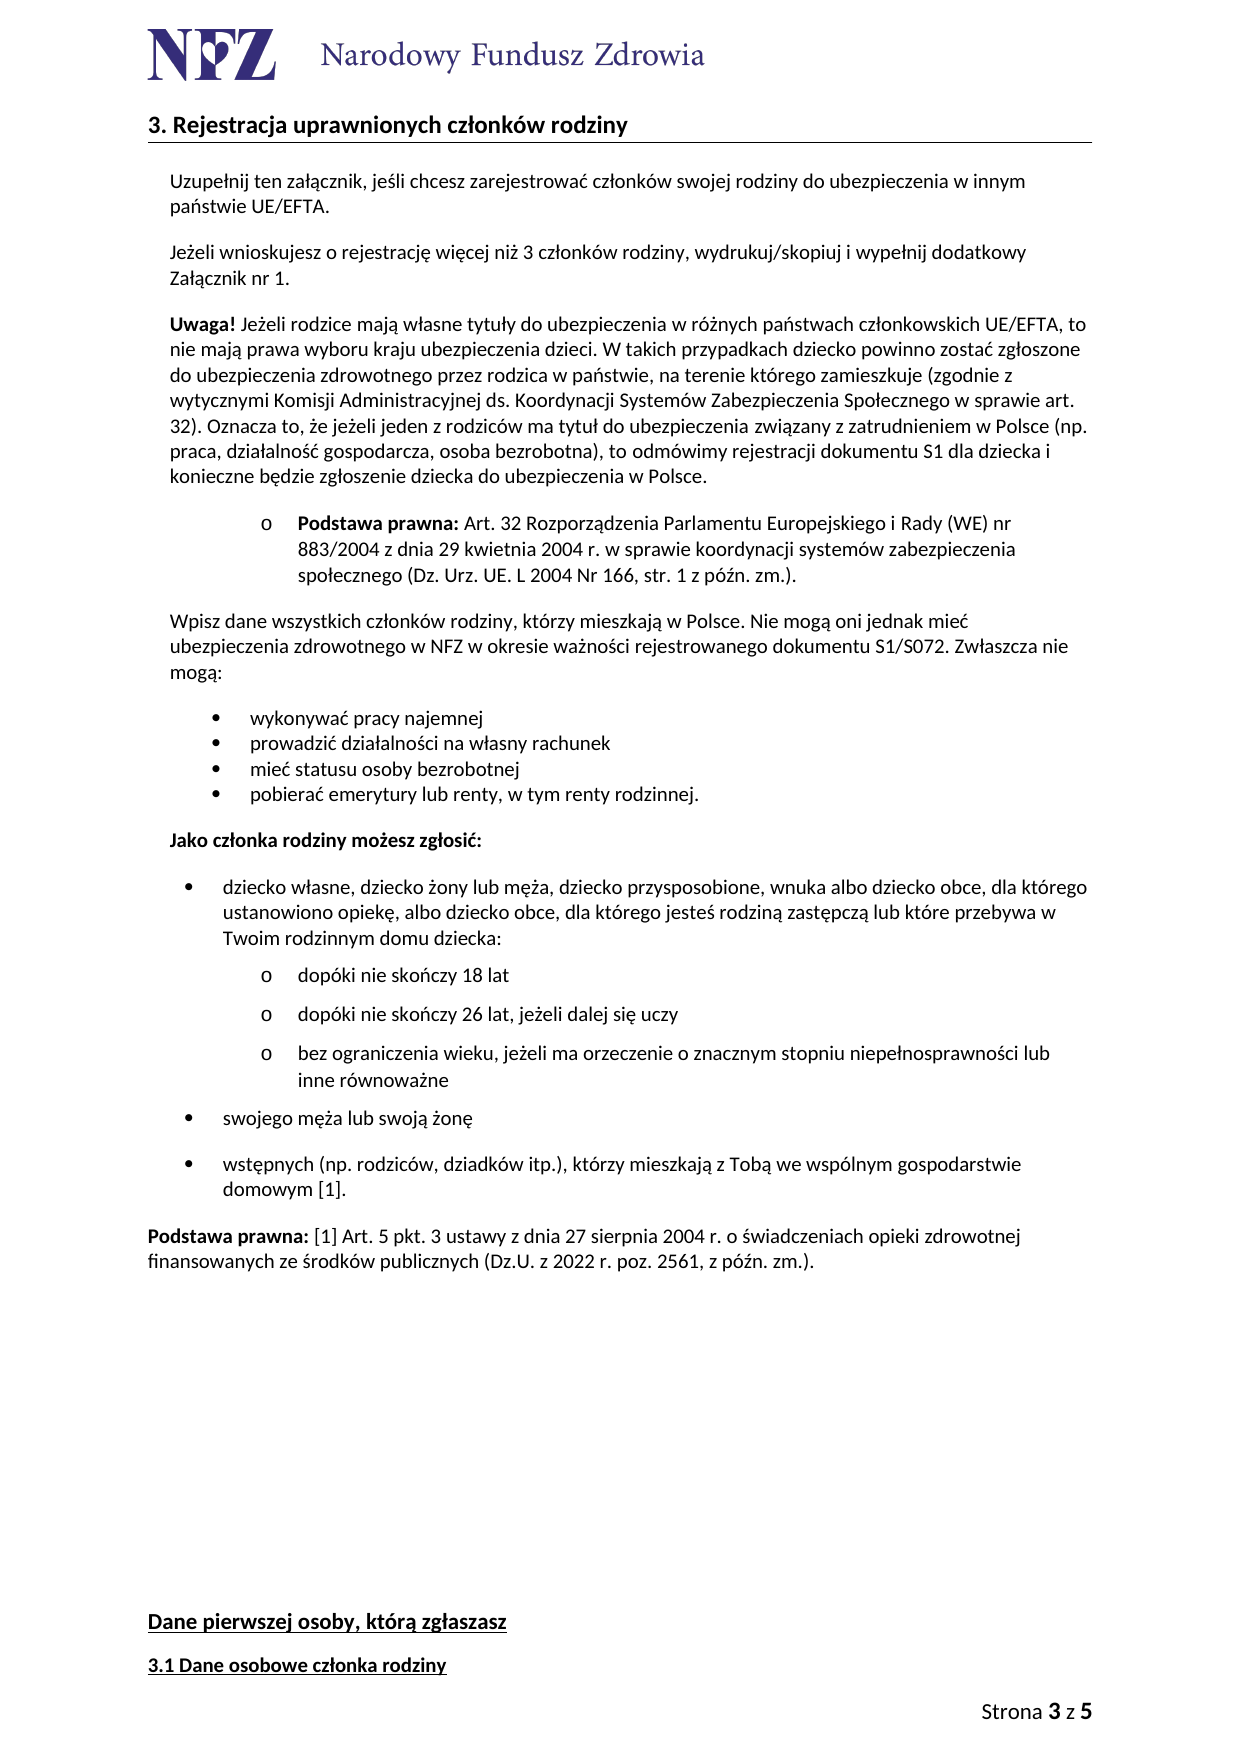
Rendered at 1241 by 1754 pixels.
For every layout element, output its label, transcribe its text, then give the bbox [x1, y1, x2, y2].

text Uwaga! Jeżeli rodzice mają własne tytuły do ubezpieczenia w różnych państwach członkowskich UE/EFTA, to nie mają prawa wyboru kraju ubezpieczenia dzieci. W takich przypadkach dziecko powinno zostać zgłoszone do ubezpieczenia zdrowotnego przez rodzica w państwie, na terenie którego zamieszkuje (zgodnie z wytycznymi Komisji Administracyjnej ds. Koordynacji Systemów Zabezpieczenia Społecznego w sprawie art. 32). Oznacza to, że jeżeli jeden z rodziców ma tytuł do ubezpieczenia związany z zatrudnieniem w Polsce (np. praca, działalność gospodarcza, osoba bezrobotna), to odmówimy rejestracji dokumentu S1 dla dziecka i konieczne będzie zgłoszenie dziecka do ubezpieczenia w Polsce. [169, 311, 1092, 489]
text 3. Rejestracja uprawnionych członków rodziny [148, 109, 1092, 142]
text Podstawa prawna: [1] Art. 5 pkt. 3 ustawy z dnia 27 sierpnia 2004 r. o świadczeniach opieki zdrowotnej finansowanych ze środków publicznych (Dz.U. z 2022 r. poz. 2561, z późn. zm.). [148, 1223, 1092, 1274]
list Podstawa prawna: Art. 32 Rozporządzenia Parlamentu Europejskiego i Rady (WE) nr 883/2004 z dnia 29 kwietnia 2004 r. w sprawie koordynacji systemów zabezpieczenia społecznego (Dz. Urz. UE. L 2004 Nr 166, str. 1 z późn. zm.). [260, 510, 1092, 587]
text Uzupełnij ten załącznik, jeśli chcesz zarejestrować członków swojej rodziny do ubezpieczenia w innym państwie UE/EFTA. [169, 168, 1092, 219]
text Wpisz dane wszystkich członków rodziny, którzy mieszkają w Polsce. Nie mogą oni jednak mieć ubezpieczenia zdrowotnego w NFZ w okresie ważności rejestrowanego dokumentu S1/S072. Zwłaszcza nie mogą: [169, 608, 1092, 684]
list mieć statusu osoby bezrobotnej [212, 756, 1092, 781]
list swojego męża lub swoją żonę [185, 1105, 1092, 1130]
text 3.1 Dane osobowe członka rodziny [148, 1652, 1092, 1677]
text Jako członka rodziny możesz zgłosić: [169, 828, 1092, 853]
list pobierać emerytury lub renty, w tym renty rodzinnej. [212, 781, 1092, 807]
list prowadzić działalności na własny rachunek [212, 731, 1092, 756]
list wykonywać pracy najemnej [212, 705, 1092, 731]
text Dane pierwszej osoby, którą zgłaszasz [148, 1607, 1092, 1635]
list dopóki nie skończy 26 lat, jeżeli dalej się uczy [260, 1002, 1092, 1028]
text Jeżeli wnioskujesz o rejestrację więcej niż 3 członków rodziny, wydrukuj/skopiuj i wypełnij dodatkowy Załącznik nr 1. [169, 239, 1092, 290]
list dziecko własne, dziecko żony lub męża, dziecko przysposobione, wnuka albo dziecko obce, dla którego ustanowiono opiekę, albo dziecko obce, dla którego jesteś rodziną zastępczą lub które przebywa w Twoim rodzinnym domu dziecka: [185, 874, 1092, 950]
picture [147, 29, 705, 81]
list dopóki nie skończy 18 lat [260, 963, 1092, 989]
list bez ograniczenia wieku, jeżeli ma orzeczenie o znacznym stopniu niepełnosprawności lub inne równoważne [260, 1041, 1092, 1092]
list wstępnych (np. rodziców, dziadków itp.), którzy mieszkają z Tobą we wspólnym gospodarstwie domowym [1]. [185, 1151, 1092, 1202]
